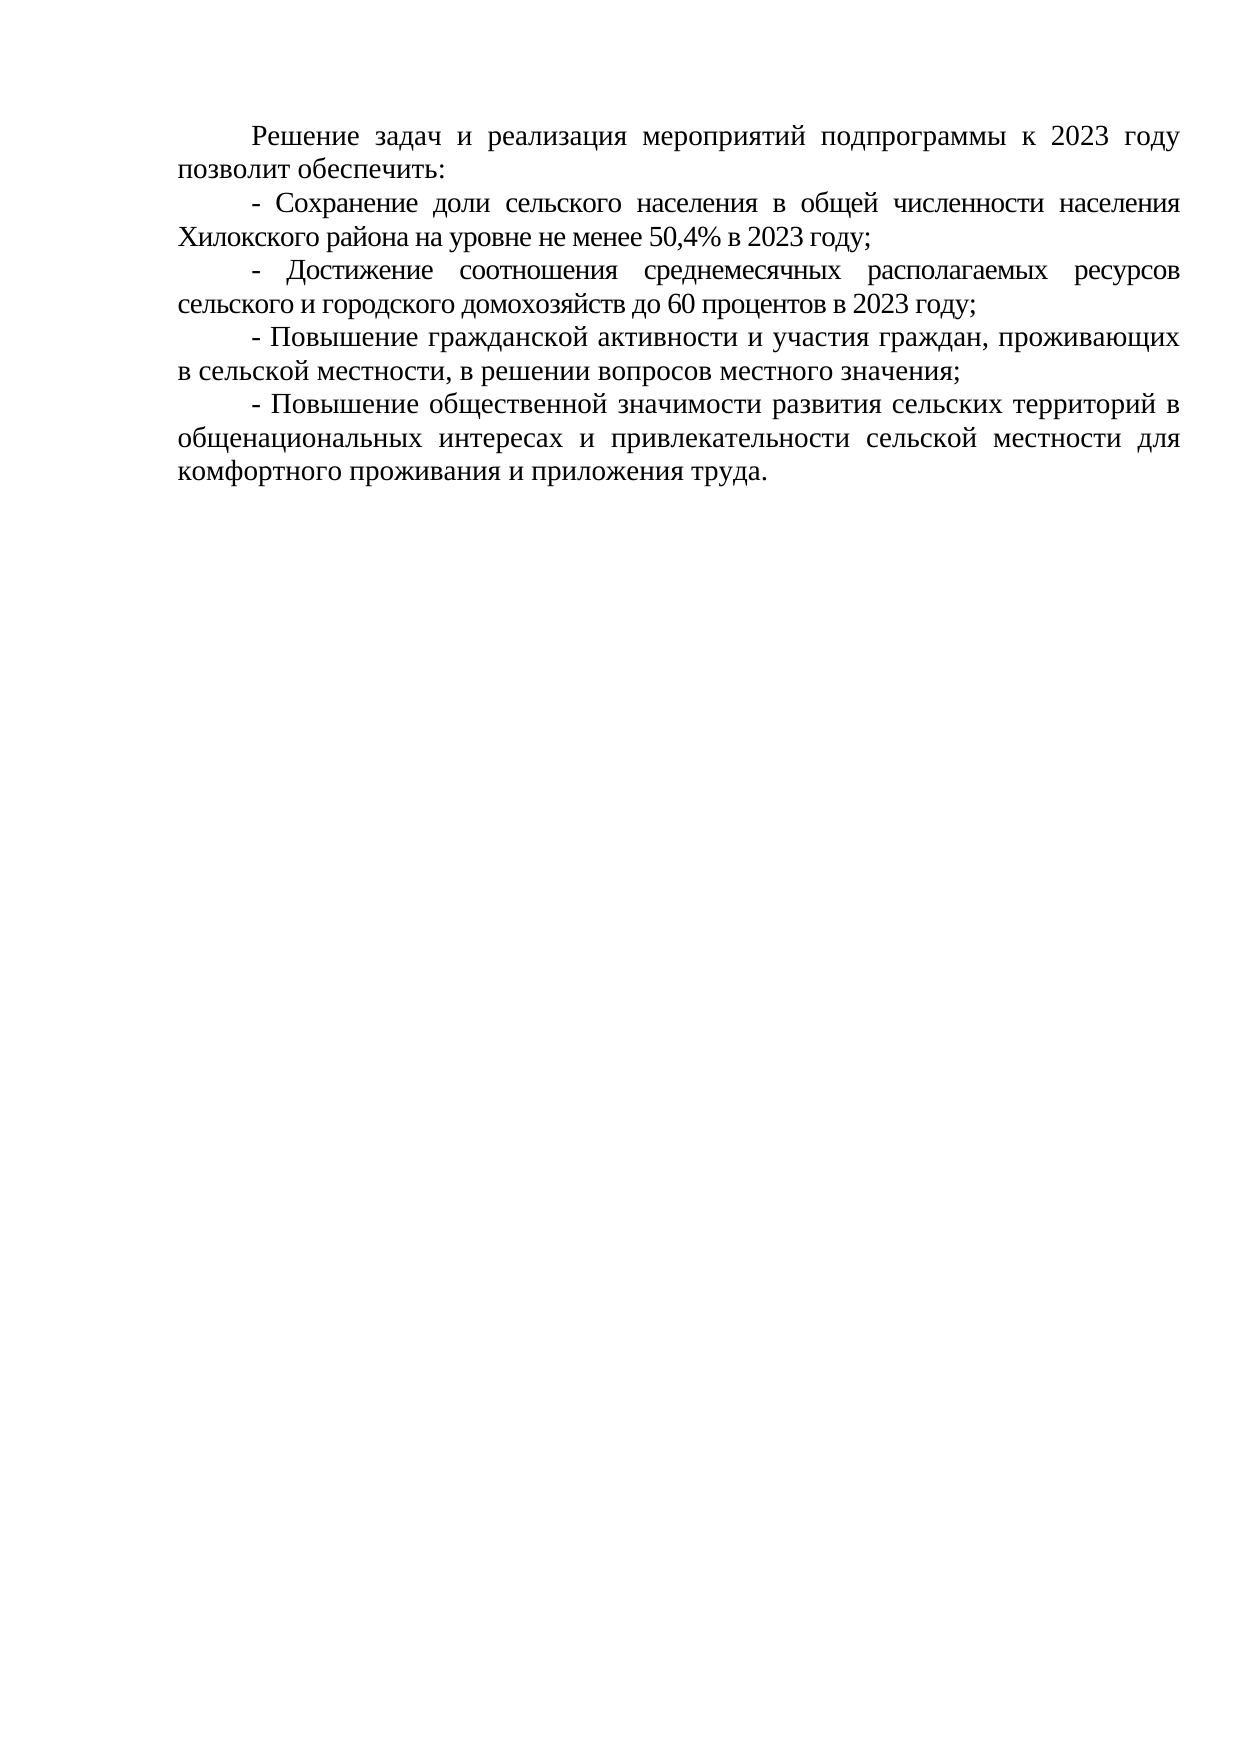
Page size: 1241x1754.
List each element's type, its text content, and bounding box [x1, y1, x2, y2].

text - Повышение гражданской активности и участия граждан, проживающих в сельской местности, в решении вопросов местного значения; [177, 319, 1181, 386]
text - Повышение общественной значимости развития сельских территорий в общенациональных интересах и привлекательности сельской местности для комфортного проживания и приложения труда. [177, 386, 1181, 487]
text - Сохранение доли сельского населения в общей численности населения Хилокского района на уровне не менее 50,4% в 2023 году; [177, 185, 1181, 252]
text Решение задач и реализация мероприятий подпрограммы к 2023 году позволит обеспечить: [177, 118, 1181, 185]
text - Достижение соотношения среднемесячных располагаемых ресурсов сельского и городского домохозяйств до 60 процентов в 2023 году; [177, 252, 1181, 319]
